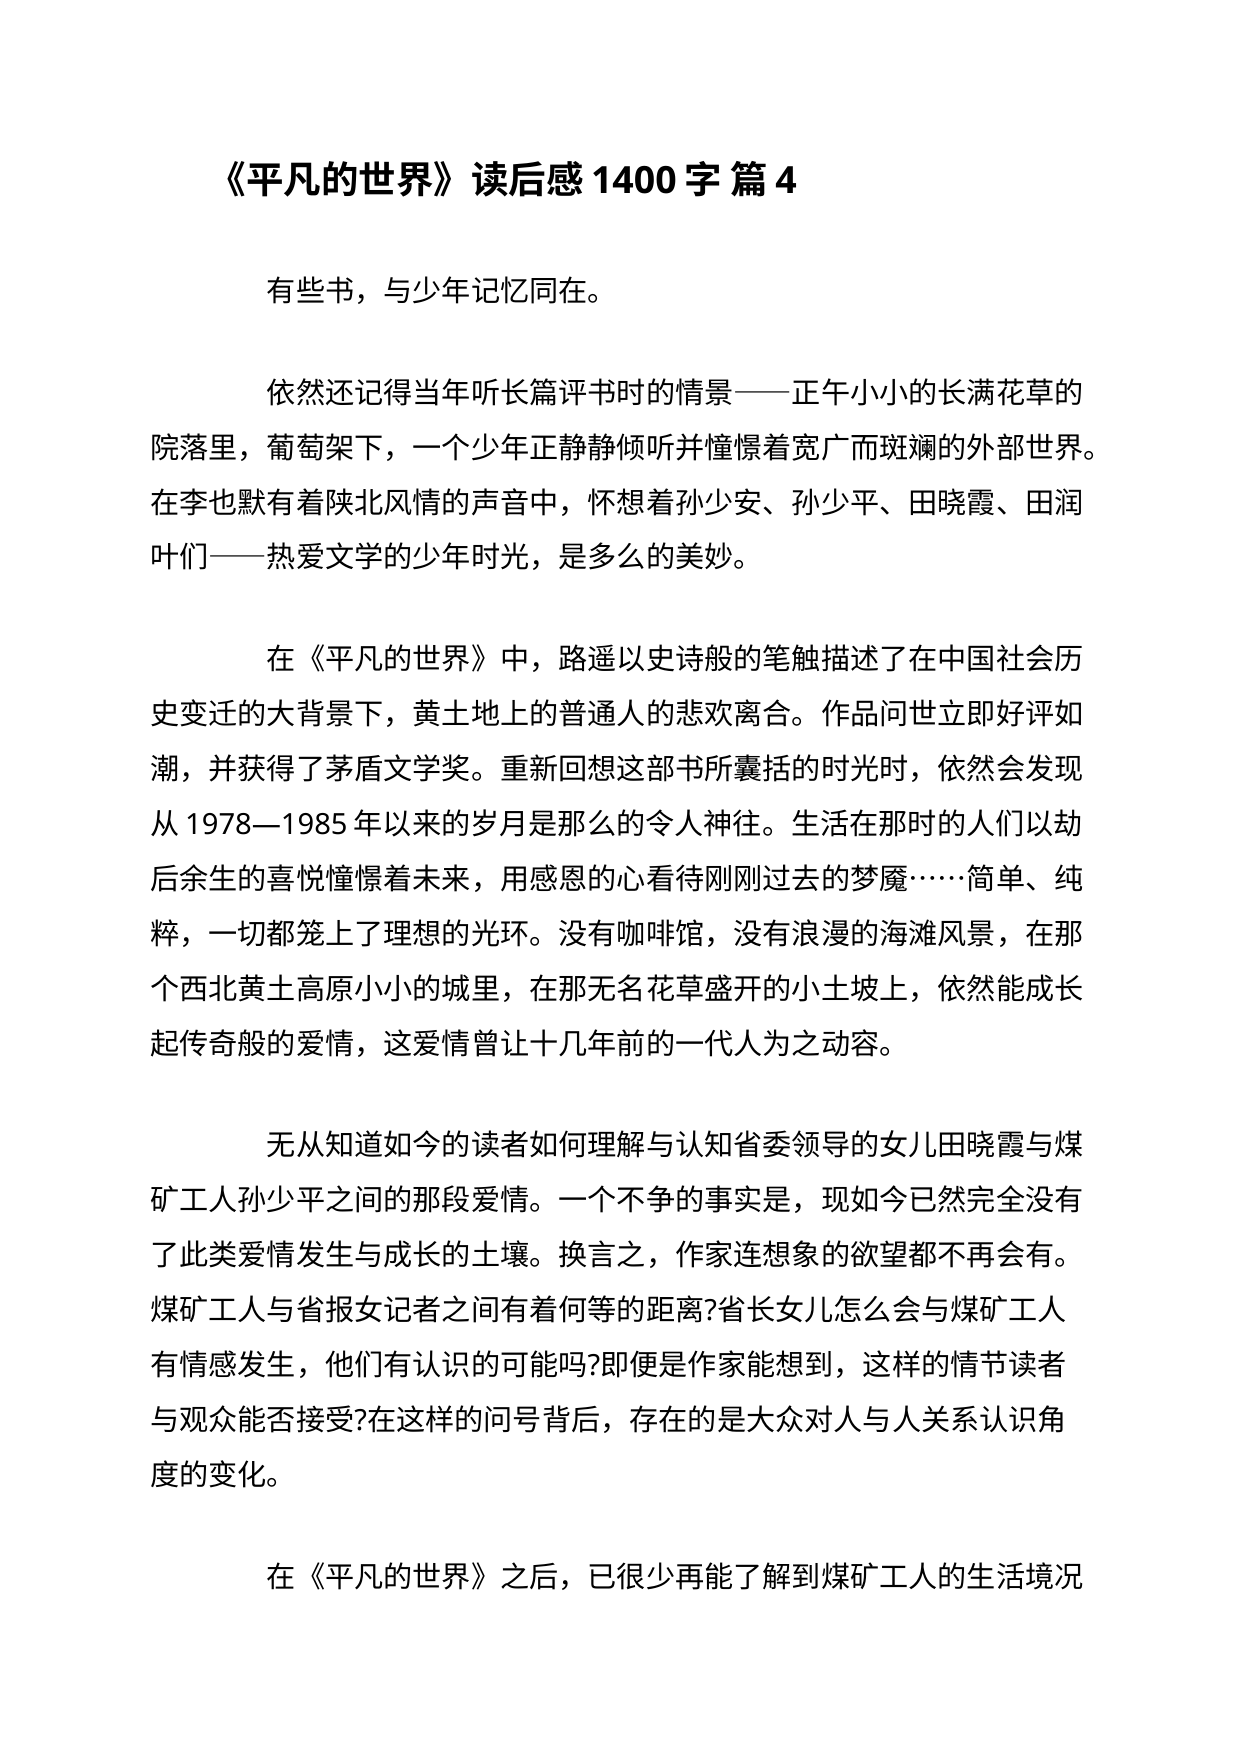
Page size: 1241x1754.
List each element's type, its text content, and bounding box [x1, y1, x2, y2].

text 依然还记得当年听长篇评书时的情景——正午小小的长满花草的院落里，葡萄架下，一个少年正静静倾听并憧憬着宽广而斑斓的外部世界。在李也默有着陕北风情的声音中，怀想着孙少安、孙少平、田晓霞、田润叶们——热爱文学的少年时光，是多么的美妙。 [150, 369, 1090, 576]
text 有些书，与少年记忆同在。 [150, 268, 1090, 310]
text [150, 1553, 1090, 1596]
text 《平凡的世界》读后感1400字 篇4 [150, 150, 1090, 204]
text 无从知道如今的读者如何理解与认知省委领导的女儿田晓霞与煤矿工人孙少平之间的那段爱情。一个不争的事实是，现如今已然完全没有了此类爱情发生与成长的土壤。换言之，作家连想象的欲望都不再会有。煤矿工人与省报女记者之间有着何等的距离?省长女儿怎么会与煤矿工人有情感发生，他们有认识的可能吗?即便是作家能想到，这样的情节读者与观众能否接受?在这样的问号背后，存在的是大众对人与人关系认识角度的变化。 [150, 1122, 1090, 1494]
text 在《平凡的世界》中，路遥以史诗般的笔触描述了在中国社会历史变迁的大背景下，黄土地上的普通人的悲欢离合。作品问世立即好评如潮，并获得了茅盾文学奖。重新回想这部书所囊括的时光时，依然会发现从1978—1985年以来的岁月是那么的令人神往。生活在那时的人们以劫后余生的喜悦憧憬着未来，用感恩的心看待刚刚过去的梦魇……简单、纯粹，一切都笼上了理想的光环。没有咖啡馆，没有浪漫的海滩风景，在那个西北黄土高原小小的城里，在那无名花草盛开的小土坡上，依然能成长起传奇般的爱情，这爱情曾让十几年前的一代人为之动容。 [150, 636, 1090, 1062]
